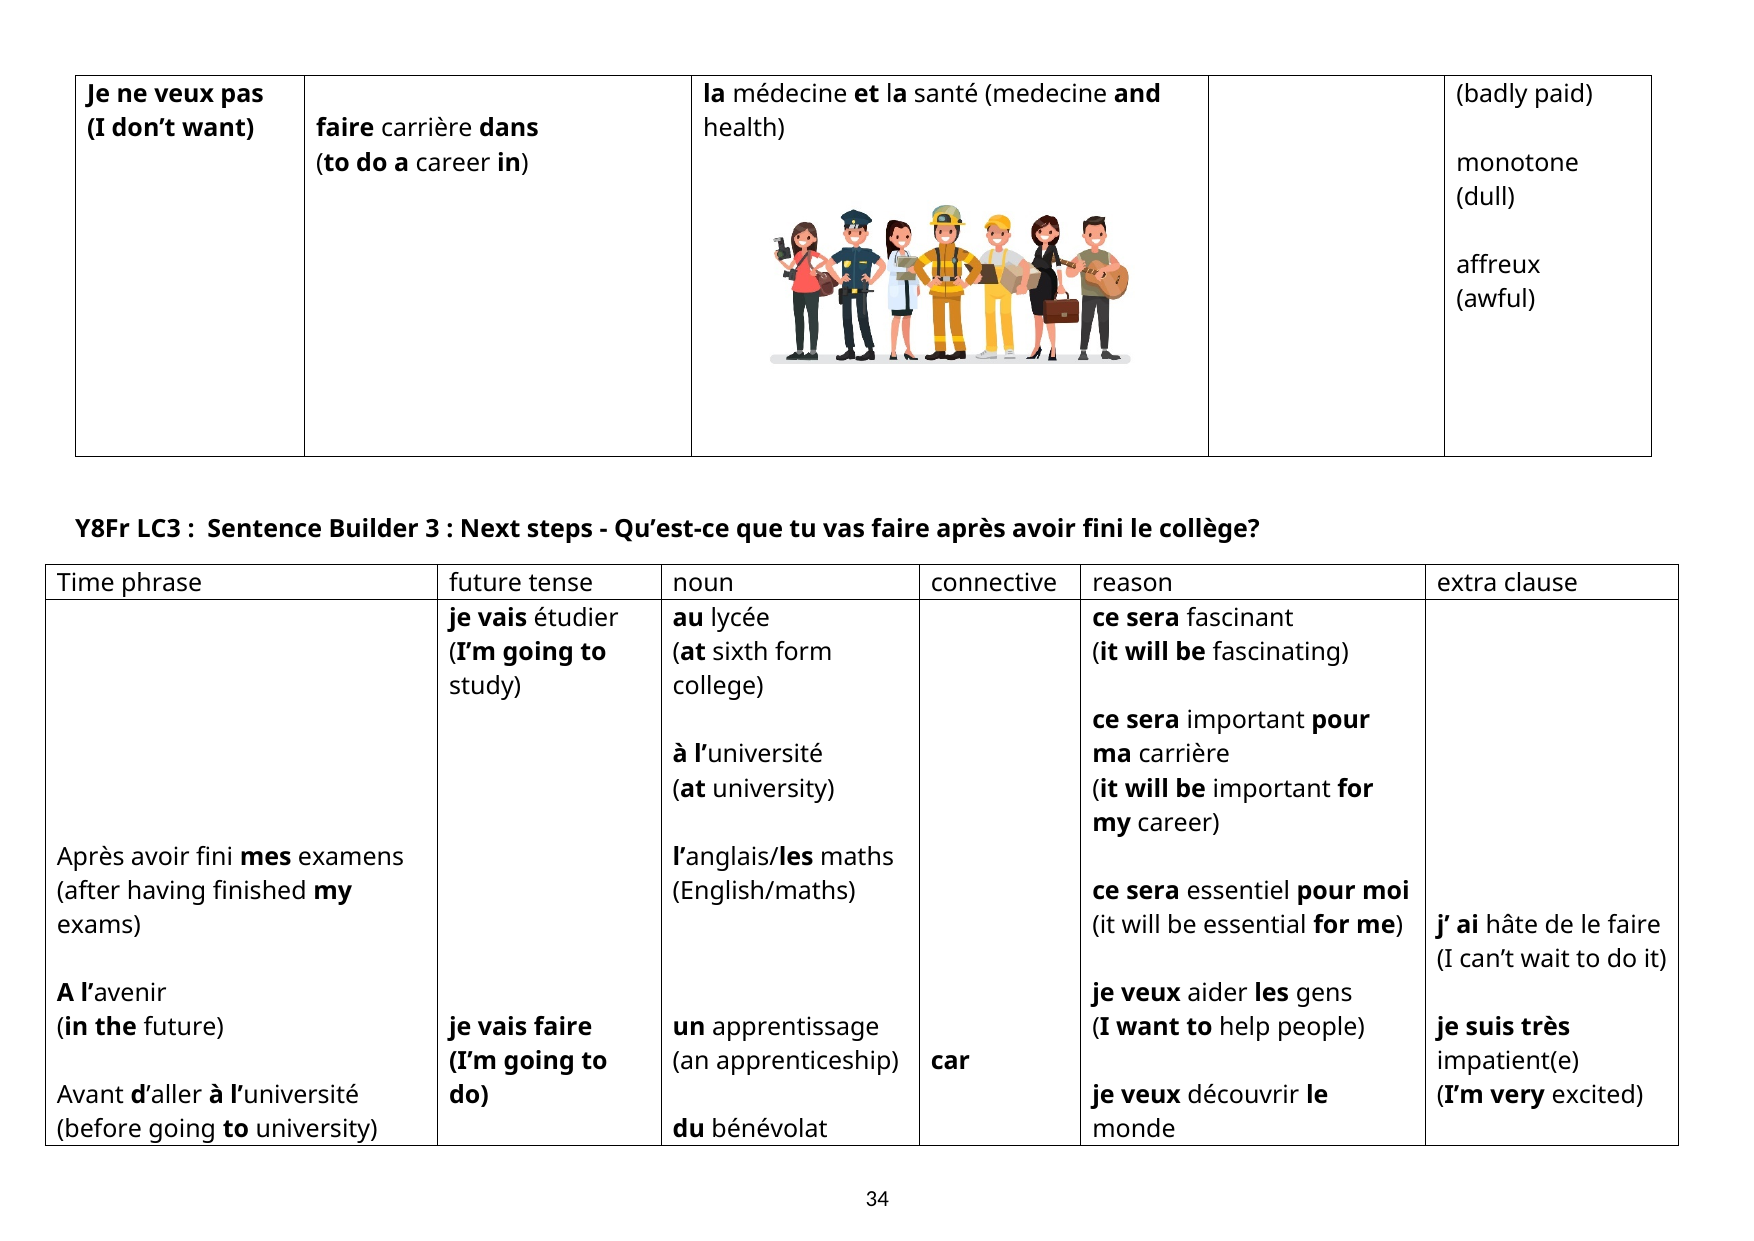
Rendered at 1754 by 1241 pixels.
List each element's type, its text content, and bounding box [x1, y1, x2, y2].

table_header future tense [438, 565, 661, 599]
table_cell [76, 76, 304, 456]
table_cell car [920, 600, 1080, 1145]
table_header extra clause [1426, 565, 1678, 599]
picture [763, 178, 1137, 388]
table_header reason [1081, 565, 1425, 599]
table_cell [1426, 600, 1678, 1145]
table_header Time phrase [46, 565, 437, 599]
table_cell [662, 600, 919, 1145]
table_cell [46, 600, 437, 1145]
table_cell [438, 600, 661, 1145]
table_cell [1445, 76, 1651, 456]
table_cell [305, 76, 691, 456]
text Y8Fr LC3 : Sentence Builder 3 : Next steps - Qu’est-ce que tu vas faire après avoir fini le collège? [75, 510, 1679, 544]
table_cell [1081, 600, 1425, 1145]
table_header connective [920, 565, 1080, 599]
table_header noun [662, 565, 919, 599]
